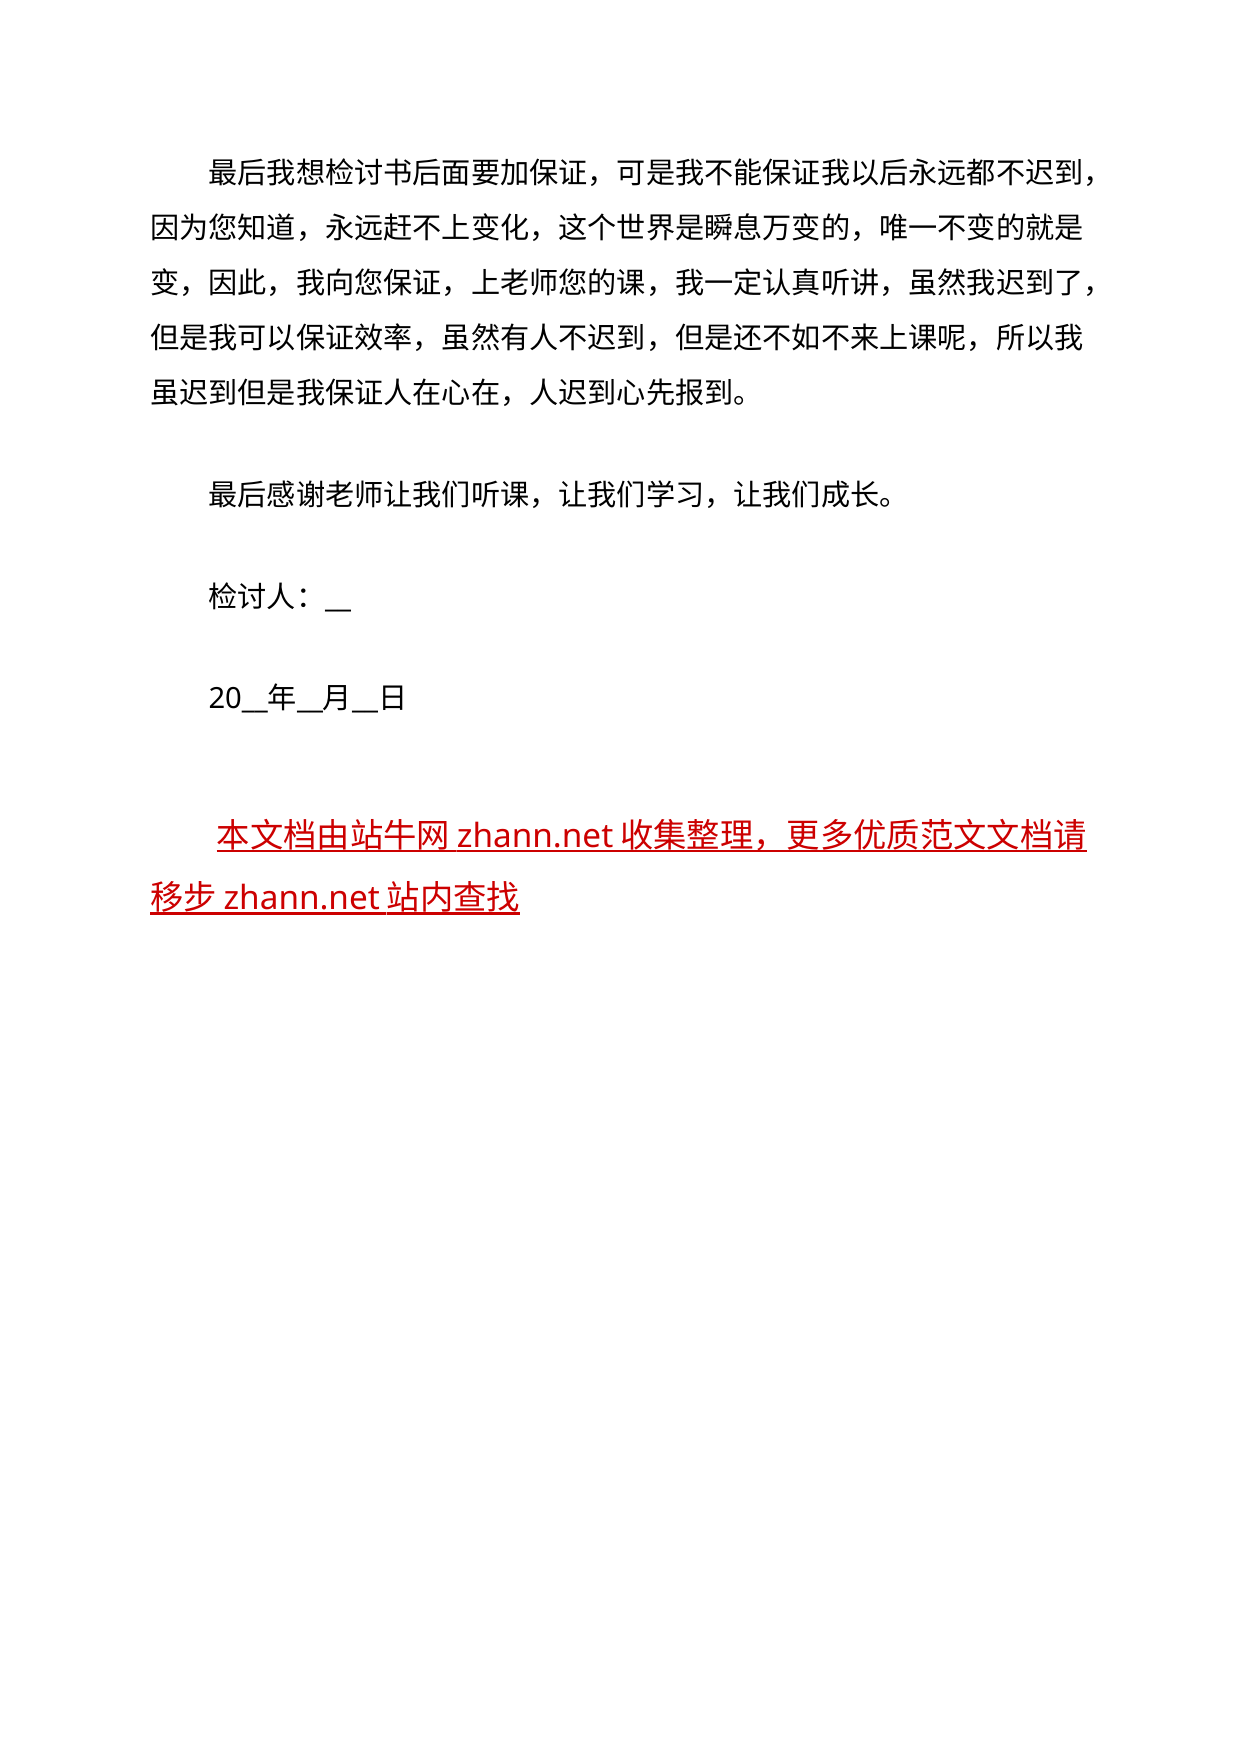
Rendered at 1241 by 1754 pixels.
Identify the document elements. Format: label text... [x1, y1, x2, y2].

text 最后我想检讨书后面要加保证，可是我不能保证我以后永远都不迟到，因为您知道，永远赶不上变化，这个世界是瞬息万变的，唯一不变的就是变，因此，我向您保证，上老师您的课，我一定认真听讲，虽然我迟到了，但是我可以保证效率，虽然有人不迟到，但是还不如不来上课呢，所以我虽迟到但是我保证人在心在，人迟到心先报到。 [150, 150, 1090, 412]
text 本文档由站牛网zhann.net收集整理，更多优质范文文档请移步zhann.net站内查找 [150, 808, 1090, 919]
text 检讨人：__ [150, 573, 1090, 616]
text 最后感谢老师让我们听课，让我们学习，让我们成长。 [150, 471, 1090, 514]
text 20__年__月__日 [150, 675, 1090, 717]
